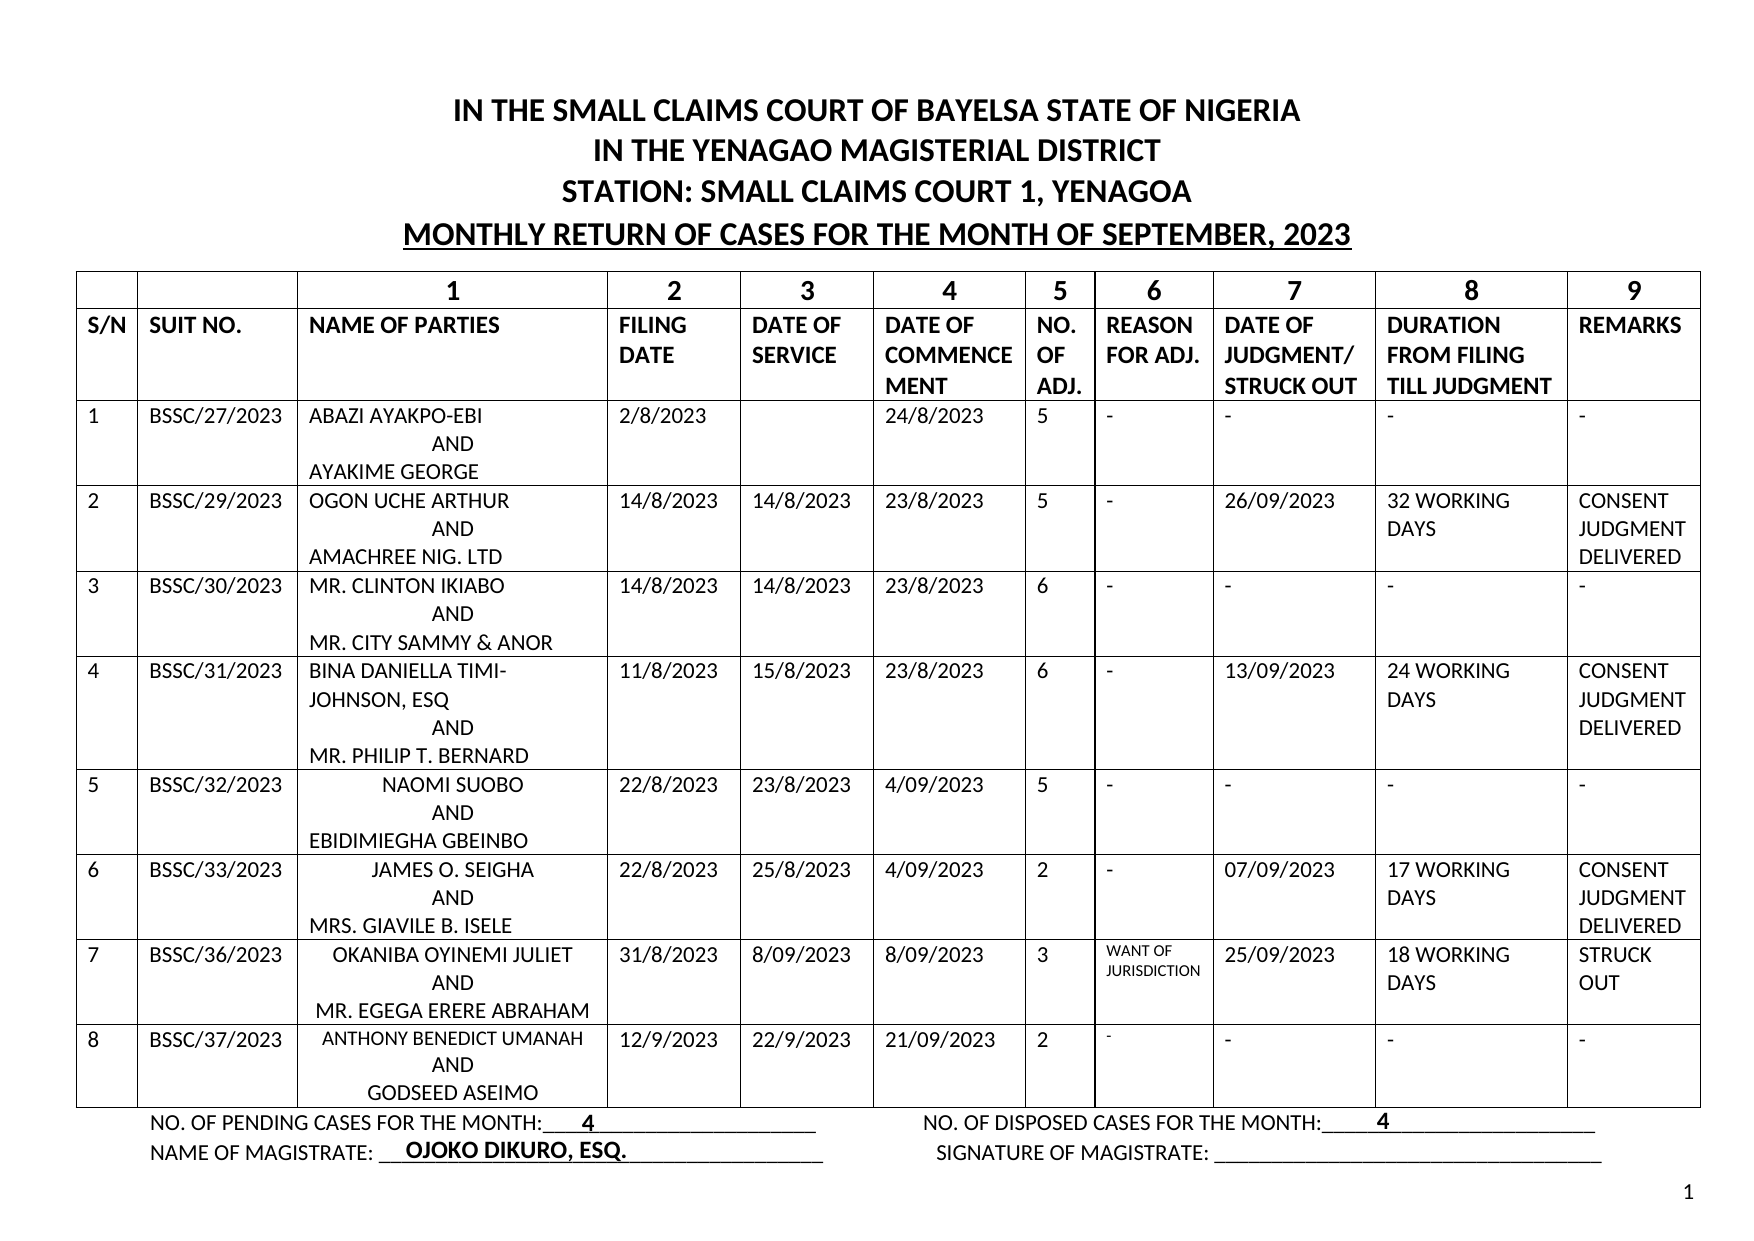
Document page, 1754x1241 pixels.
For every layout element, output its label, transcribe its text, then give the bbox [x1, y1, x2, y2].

table_cell ANTHONY BENEDICT UMANAH AND GODSEED ASEIMO [298, 1025, 607, 1107]
table_cell 07/09/2023 [1214, 855, 1375, 939]
table_cell BSSC/33/2023 [138, 855, 297, 939]
table_cell DURATION FROM FILING TILL JUDGMENT [1376, 309, 1567, 400]
table_cell - [1568, 401, 1700, 485]
table_header [77, 272, 137, 308]
text STATION: SMALL CLAIMS COURT 1, YENAGOA [150, 170, 1604, 211]
table_cell BINA DANIELLA TIMI-JOHNSON, ESQ AND MR. PHILIP T. BERNARD [298, 657, 607, 769]
table_cell WANT OF JURISDICTION [1096, 940, 1213, 1024]
table_cell MR. CLINTON IKIABO AND MR. CITY SAMMY & ANOR [298, 572, 607, 656]
table_cell REASON FOR ADJ. [1096, 309, 1213, 400]
table_cell 23/8/2023 [874, 572, 1025, 656]
table_cell - [1096, 486, 1213, 571]
table_cell 4 [77, 657, 137, 769]
table_cell 2/8/2023 [608, 401, 740, 485]
table_cell NAOMI SUOBO AND EBIDIMIEGHA GBEINBO [298, 770, 607, 854]
table_cell 8/09/2023 [741, 940, 873, 1024]
table_header 1 [298, 272, 607, 308]
table_cell BSSC/29/2023 [138, 486, 297, 571]
table_cell OKANIBA OYINEMI JULIET AND MR. EGEGA ERERE ABRAHAM [298, 940, 607, 1024]
table_cell CONSENT JUDGMENT DELIVERED [1568, 657, 1700, 769]
table_cell - [1376, 572, 1567, 656]
table_cell 25/09/2023 [1214, 940, 1375, 1024]
table_cell - [1568, 770, 1700, 854]
table_cell 23/8/2023 [741, 770, 873, 854]
table_cell 5 [77, 770, 137, 854]
text IN THE YENAGAO MAGISTERIAL DISTRICT [150, 129, 1604, 170]
table_header 2 [608, 272, 740, 308]
table_cell 26/09/2023 [1214, 486, 1375, 571]
table_cell 5 [1026, 770, 1094, 854]
table_cell BSSC/30/2023 [138, 572, 297, 656]
text MONTHLY RETURN OF CASES FOR THE MONTH OF SEPTEMBER, 2023 [150, 213, 1604, 254]
table_cell - [1096, 401, 1213, 485]
table_cell 23/8/2023 [874, 657, 1025, 769]
table_header 3 [741, 272, 873, 308]
table_cell STRUCK OUT [1568, 940, 1700, 1024]
table_cell 5 [1026, 401, 1094, 485]
table_cell - [1096, 1025, 1213, 1107]
table_cell FILING DATE [608, 309, 740, 400]
table_cell - [1096, 855, 1213, 939]
table_cell 5 [1026, 486, 1094, 571]
table_cell OGON UCHE ARTHUR AND AMACHREE NIG. LTD [298, 486, 607, 571]
table_cell 8/09/2023 [874, 940, 1025, 1024]
table_cell 17 WORKING DAYS [1376, 855, 1567, 939]
table_cell 14/8/2023 [741, 486, 873, 571]
table_cell 12/9/2023 [608, 1025, 740, 1107]
table_cell 1 [77, 401, 137, 485]
table_cell BSSC/36/2023 [138, 940, 297, 1024]
table_cell 31/8/2023 [608, 940, 740, 1024]
table_header 7 [1214, 272, 1375, 308]
table_cell - [1214, 1025, 1375, 1107]
table_cell 22/9/2023 [741, 1025, 873, 1107]
table_cell 21/09/2023 [874, 1025, 1025, 1107]
table_cell CONSENT JUDGMENT DELIVERED [1568, 855, 1700, 939]
table_cell - [1568, 572, 1700, 656]
table_cell 2 [1026, 1025, 1094, 1107]
table_cell 14/8/2023 [608, 486, 740, 571]
table_cell - [1096, 770, 1213, 854]
table_cell DATE OF COMMENCE MENT [874, 309, 1025, 400]
table_cell 11/8/2023 [608, 657, 740, 769]
table_cell 13/09/2023 [1214, 657, 1375, 769]
table_cell 8 [77, 1025, 137, 1107]
table_cell 6 [1026, 657, 1094, 769]
table_cell BSSC/27/2023 [138, 401, 297, 485]
table_cell 25/8/2023 [741, 855, 873, 939]
table_cell NO. OF ADJ. [1026, 309, 1094, 400]
table_cell SUIT NO. [138, 309, 297, 400]
table_cell - [1096, 657, 1213, 769]
table_cell - [1214, 770, 1375, 854]
table_header 8 [1376, 272, 1567, 308]
table_cell BSSC/31/2023 [138, 657, 297, 769]
table_cell 32 WORKING DAYS [1376, 486, 1567, 571]
table_cell 14/8/2023 [741, 572, 873, 656]
table_cell 22/8/2023 [608, 855, 740, 939]
table_cell 7 [77, 940, 137, 1024]
table_cell NAME OF PARTIES [298, 309, 607, 400]
table_cell 6 [77, 855, 137, 939]
table_cell 3 [77, 572, 137, 656]
table_cell REMARKS [1568, 309, 1700, 400]
table_cell - [1214, 572, 1375, 656]
table_cell 4/09/2023 [874, 770, 1025, 854]
table_cell 18 WORKING DAYS [1376, 940, 1567, 1024]
table_header 9 [1568, 272, 1700, 308]
table_cell - [1376, 401, 1567, 485]
table_cell 22/8/2023 [608, 770, 740, 854]
table_cell 24 WORKING DAYS [1376, 657, 1567, 769]
text NO. OF PENDING CASES FOR THE MONTH:________________________ NO. OF DISPOSED CASES FOR THE MONTH:________________________ NAME OF MAGISTRATE: _______________________________________ SIGNATURE OF MAGISTRATE: __________________________________ [150, 1108, 1604, 1166]
table_cell - [1096, 572, 1213, 656]
table_cell - [1376, 770, 1567, 854]
table_header [138, 272, 297, 308]
table_cell BSSC/37/2023 [138, 1025, 297, 1107]
table_cell 2 [1026, 855, 1094, 939]
table_cell - [1376, 1025, 1567, 1107]
table_cell [741, 401, 873, 485]
table_header 6 [1096, 272, 1213, 308]
table_header 4 [874, 272, 1025, 308]
table_cell 15/8/2023 [741, 657, 873, 769]
table_cell 14/8/2023 [608, 572, 740, 656]
table_cell 3 [1026, 940, 1094, 1024]
table_cell DATE OF SERVICE [741, 309, 873, 400]
table_cell BSSC/32/2023 [138, 770, 297, 854]
table_cell - [1214, 401, 1375, 485]
table_cell 23/8/2023 [874, 486, 1025, 571]
table_cell ABAZI AYAKPO-EBI AND AYAKIME GEORGE [298, 401, 607, 485]
table_cell DATE OF JUDGMENT/ STRUCK OUT [1214, 309, 1375, 400]
table_cell S/N [77, 309, 137, 400]
table_cell CONSENT JUDGMENT DELIVERED [1568, 486, 1700, 571]
table_cell JAMES O. SEIGHA AND MRS. GIAVILE B. ISELE [298, 855, 607, 939]
table_cell 2 [77, 486, 137, 571]
table_cell - [1568, 1025, 1700, 1107]
table_cell 24/8/2023 [874, 401, 1025, 485]
table_cell 6 [1026, 572, 1094, 656]
text IN THE SMALL CLAIMS COURT OF BAYELSA STATE OF NIGERIA [150, 89, 1604, 129]
table_header 5 [1026, 272, 1094, 308]
table_cell 4/09/2023 [874, 855, 1025, 939]
